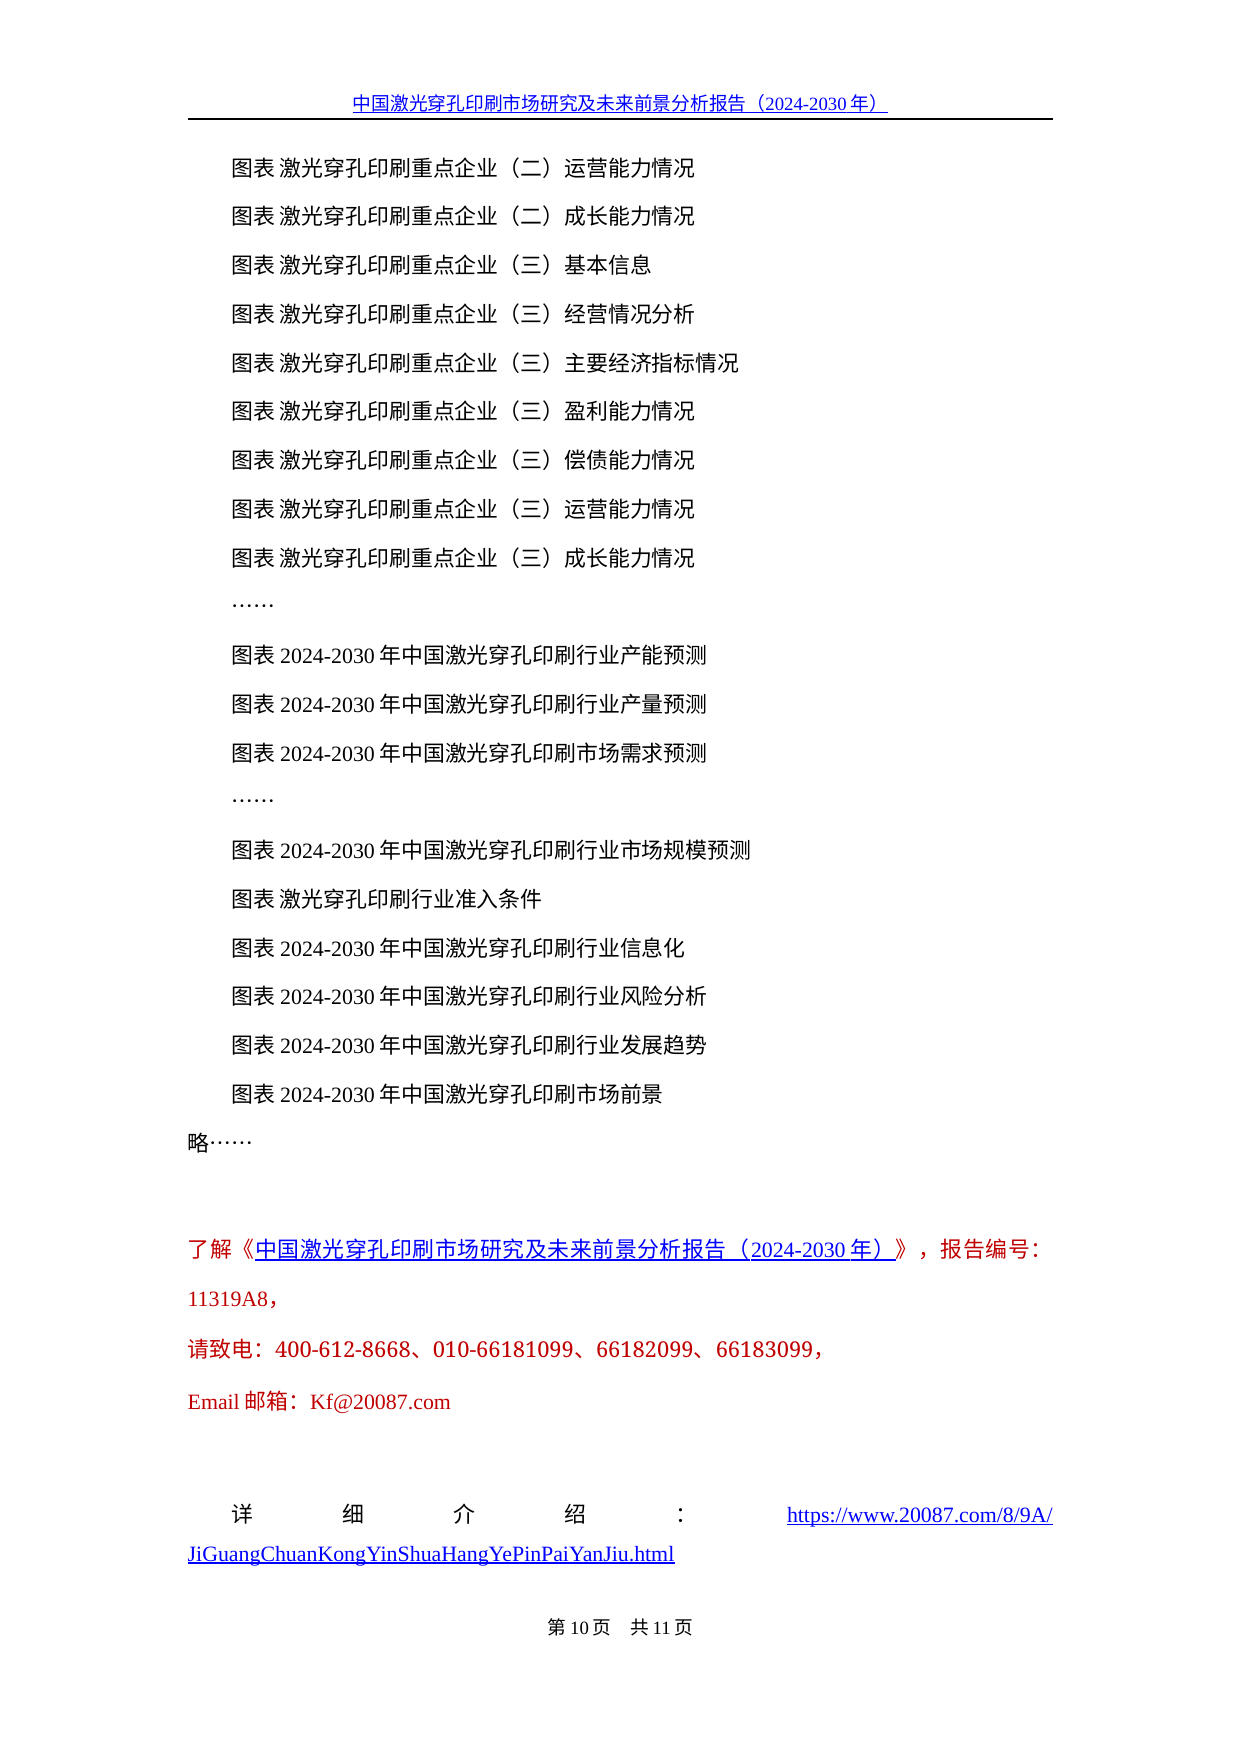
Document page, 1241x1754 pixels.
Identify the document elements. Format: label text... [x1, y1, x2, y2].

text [187, 150, 1053, 1158]
text 了解《中国激光穿孔印刷市场研究及未来前景分析报告（2024-2030年）》，报告编号：11319A8， [187, 1232, 1053, 1313]
text Email邮箱：Kf@20087.com [187, 1383, 1053, 1416]
text 详细介绍：https://www.20087.com/8/9A/JiGuangChuanKongYinShuaHangYePinPaiYanJiu.html [187, 1496, 1053, 1569]
text 请致电：400-612-8668、010-66181099、66182099、66183099， [187, 1332, 1053, 1364]
